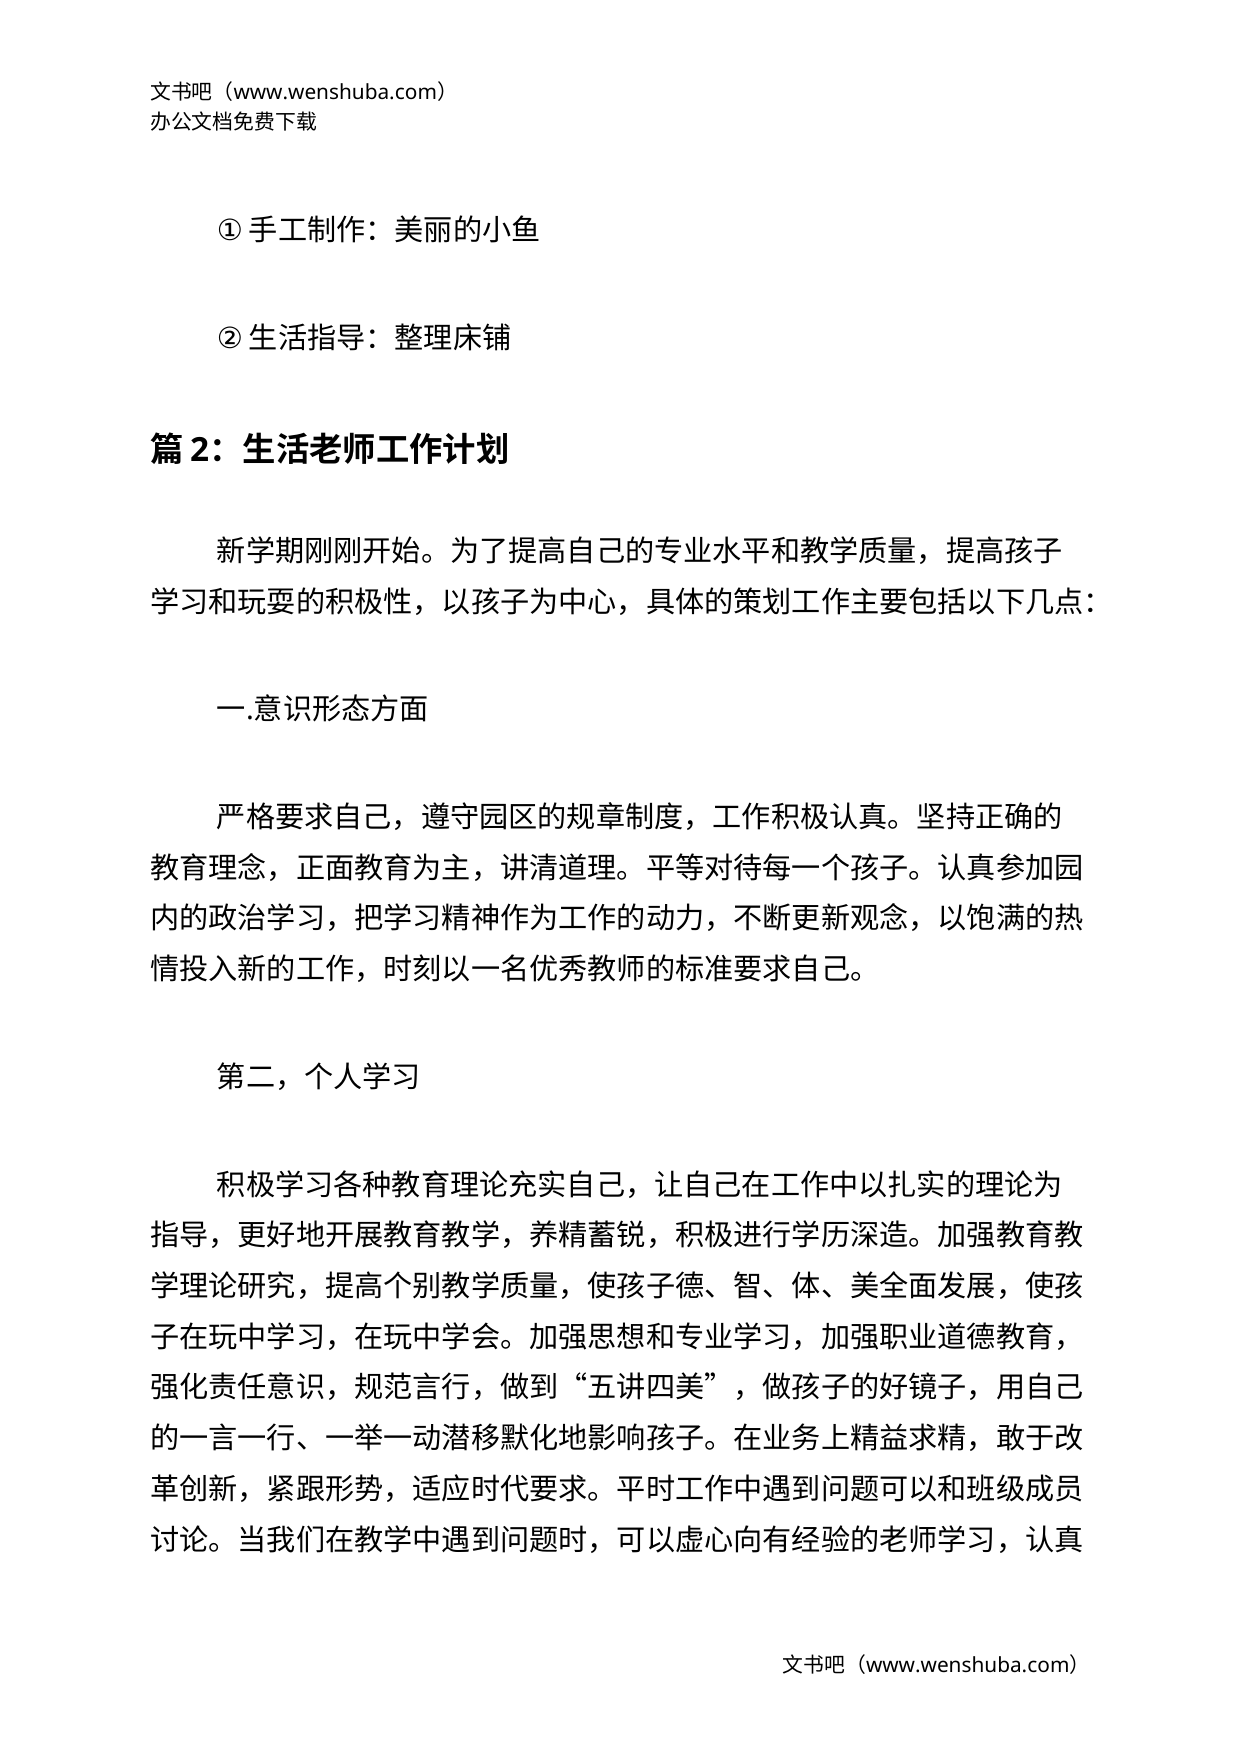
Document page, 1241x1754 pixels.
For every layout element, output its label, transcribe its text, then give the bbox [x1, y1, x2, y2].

text ②生活指导：整理床铺 [150, 314, 1090, 357]
text ①手工制作：美丽的小鱼 [150, 207, 1090, 249]
text 第二，个人学习 [150, 1053, 1090, 1096]
text 篇2：生活老师工作计划 [150, 422, 1090, 471]
text 严格要求自己，遵守园区的规章制度，工作积极认真。坚持正确的教育理念，正面教育为主，讲清道理。平等对待每一个孩子。认真参加园内的政治学习，把学习精神作为工作的动力，不断更新观念，以饱满的热情投入新的工作，时刻以一名优秀教师的标准要求自己。 [150, 794, 1090, 988]
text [150, 1161, 1090, 1558]
text 新学期刚刚开始。为了提高自己的专业水平和教学质量，提高孩子学习和玩耍的积极性，以孩子为中心，具体的策划工作主要包括以下几点： [150, 528, 1090, 621]
text 一.意识形态方面 [150, 686, 1090, 728]
